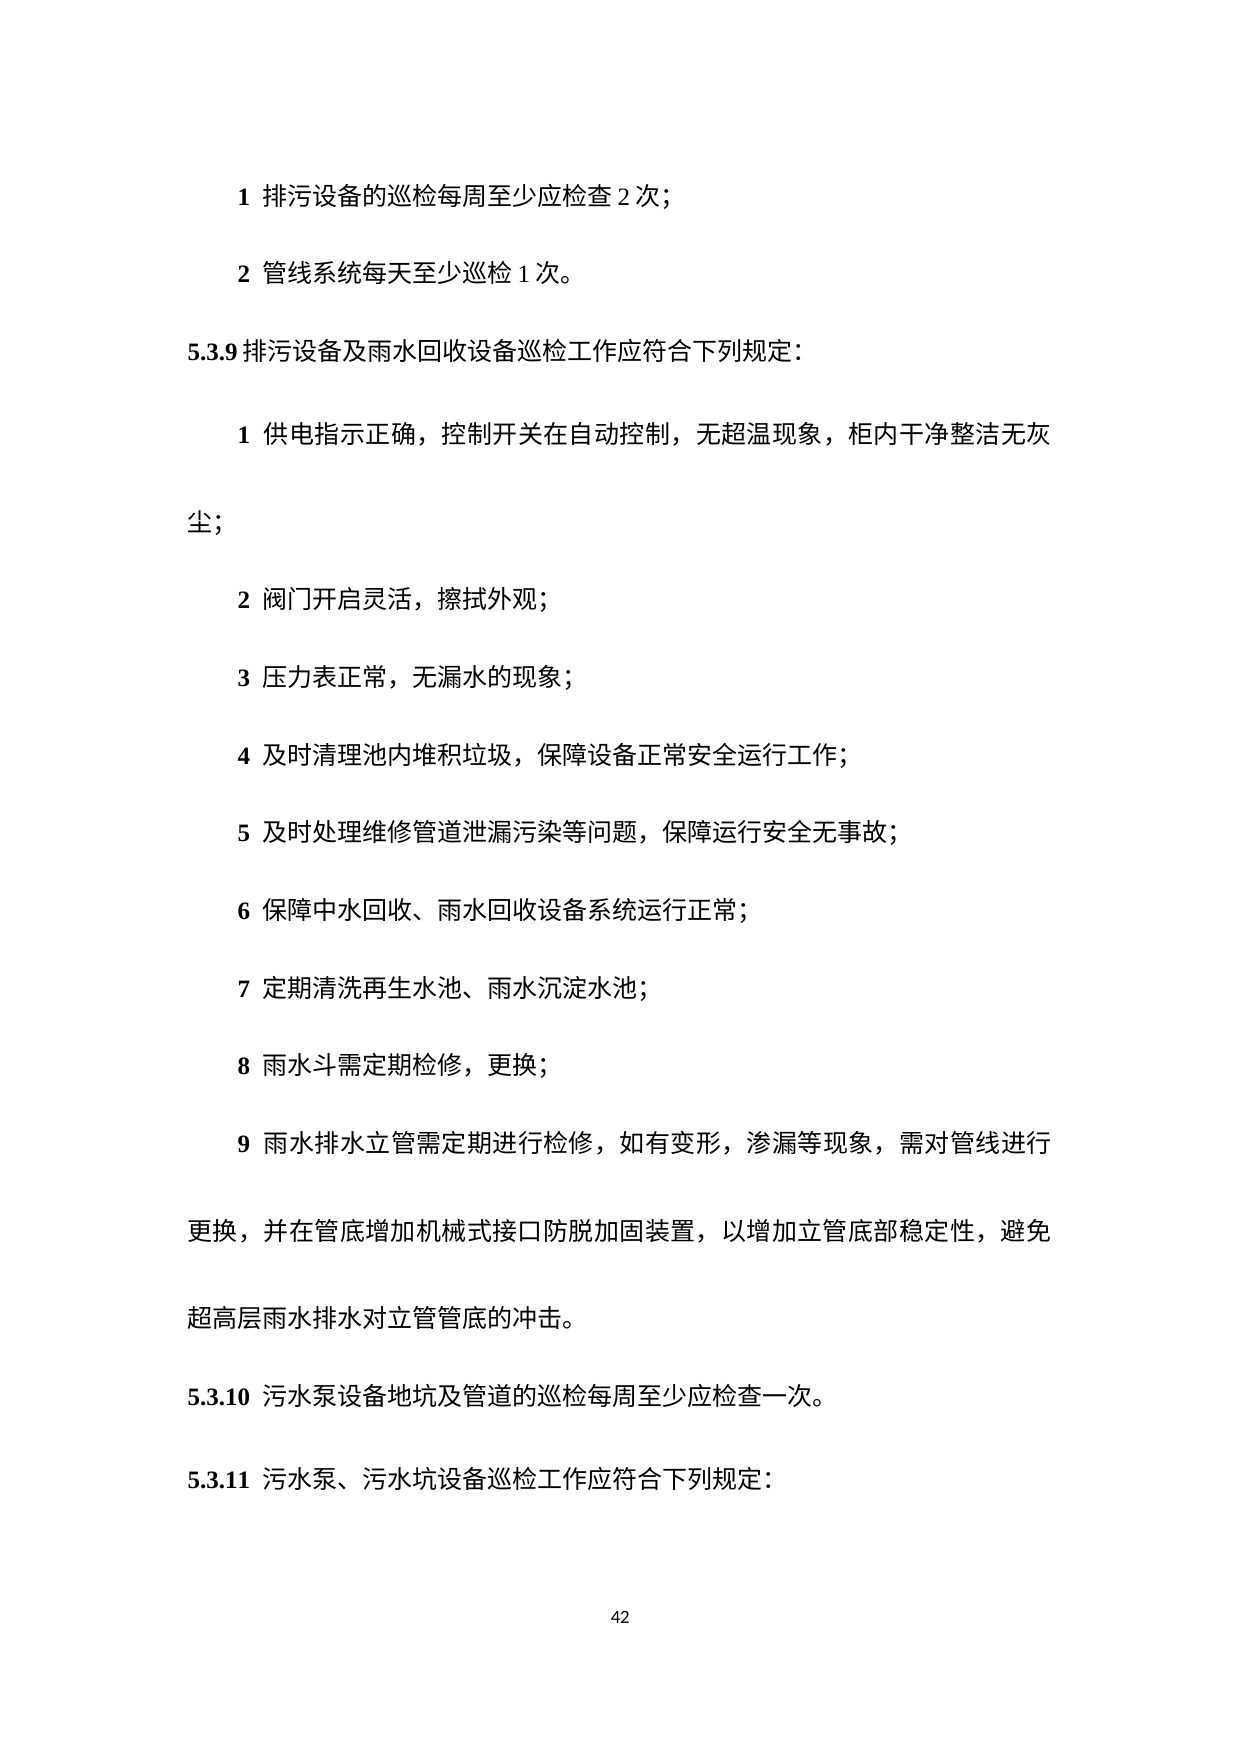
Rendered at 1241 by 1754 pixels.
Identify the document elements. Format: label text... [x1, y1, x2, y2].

text 7 定期清洗再生水池、雨水沉淀水池； [187, 954, 1053, 1019]
text 9 雨水排水立管需定期进行检修，如有变形，渗漏等现象，需对管线进行更换，并在管底增加机械式接口防脱加固装置，以增加立管底部稳定性，避免超高层雨水排水对立管管底的冲击。 [187, 1109, 1053, 1349]
text 2 管线系统每天至少巡检1次。 [187, 239, 1053, 304]
text 3 压力表正常，无漏水的现象； [187, 643, 1053, 708]
text 1 排污设备的巡检每周至少应检查2次； [187, 162, 1053, 227]
text 2 阀门开启灵活，擦拭外观； [187, 566, 1053, 631]
text 5 及时处理维修管道泄漏污染等问题，保障运行安全无事故； [187, 798, 1053, 863]
text 6 保障中水回收、雨水回收设备系统运行正常； [187, 876, 1053, 941]
text 4 及时清理池内堆积垃圾，保障设备正常安全运行工作； [187, 721, 1053, 786]
list 5.3.11 污水泵、污水坑设备巡检工作应符合下列规定： [187, 1445, 1053, 1510]
list 5.3.9排污设备及雨水回收设备巡检工作应符合下列规定： [187, 317, 1053, 382]
list 5.3.10 污水泵设备地坑及管道的巡检每周至少应检查一次。 [187, 1362, 1053, 1427]
text 8 雨水斗需定期检修，更换； [187, 1031, 1053, 1096]
text 1 供电指示正确，控制开关在自动控制，无超温现象，柜内干净整洁无灰尘； [187, 400, 1053, 553]
